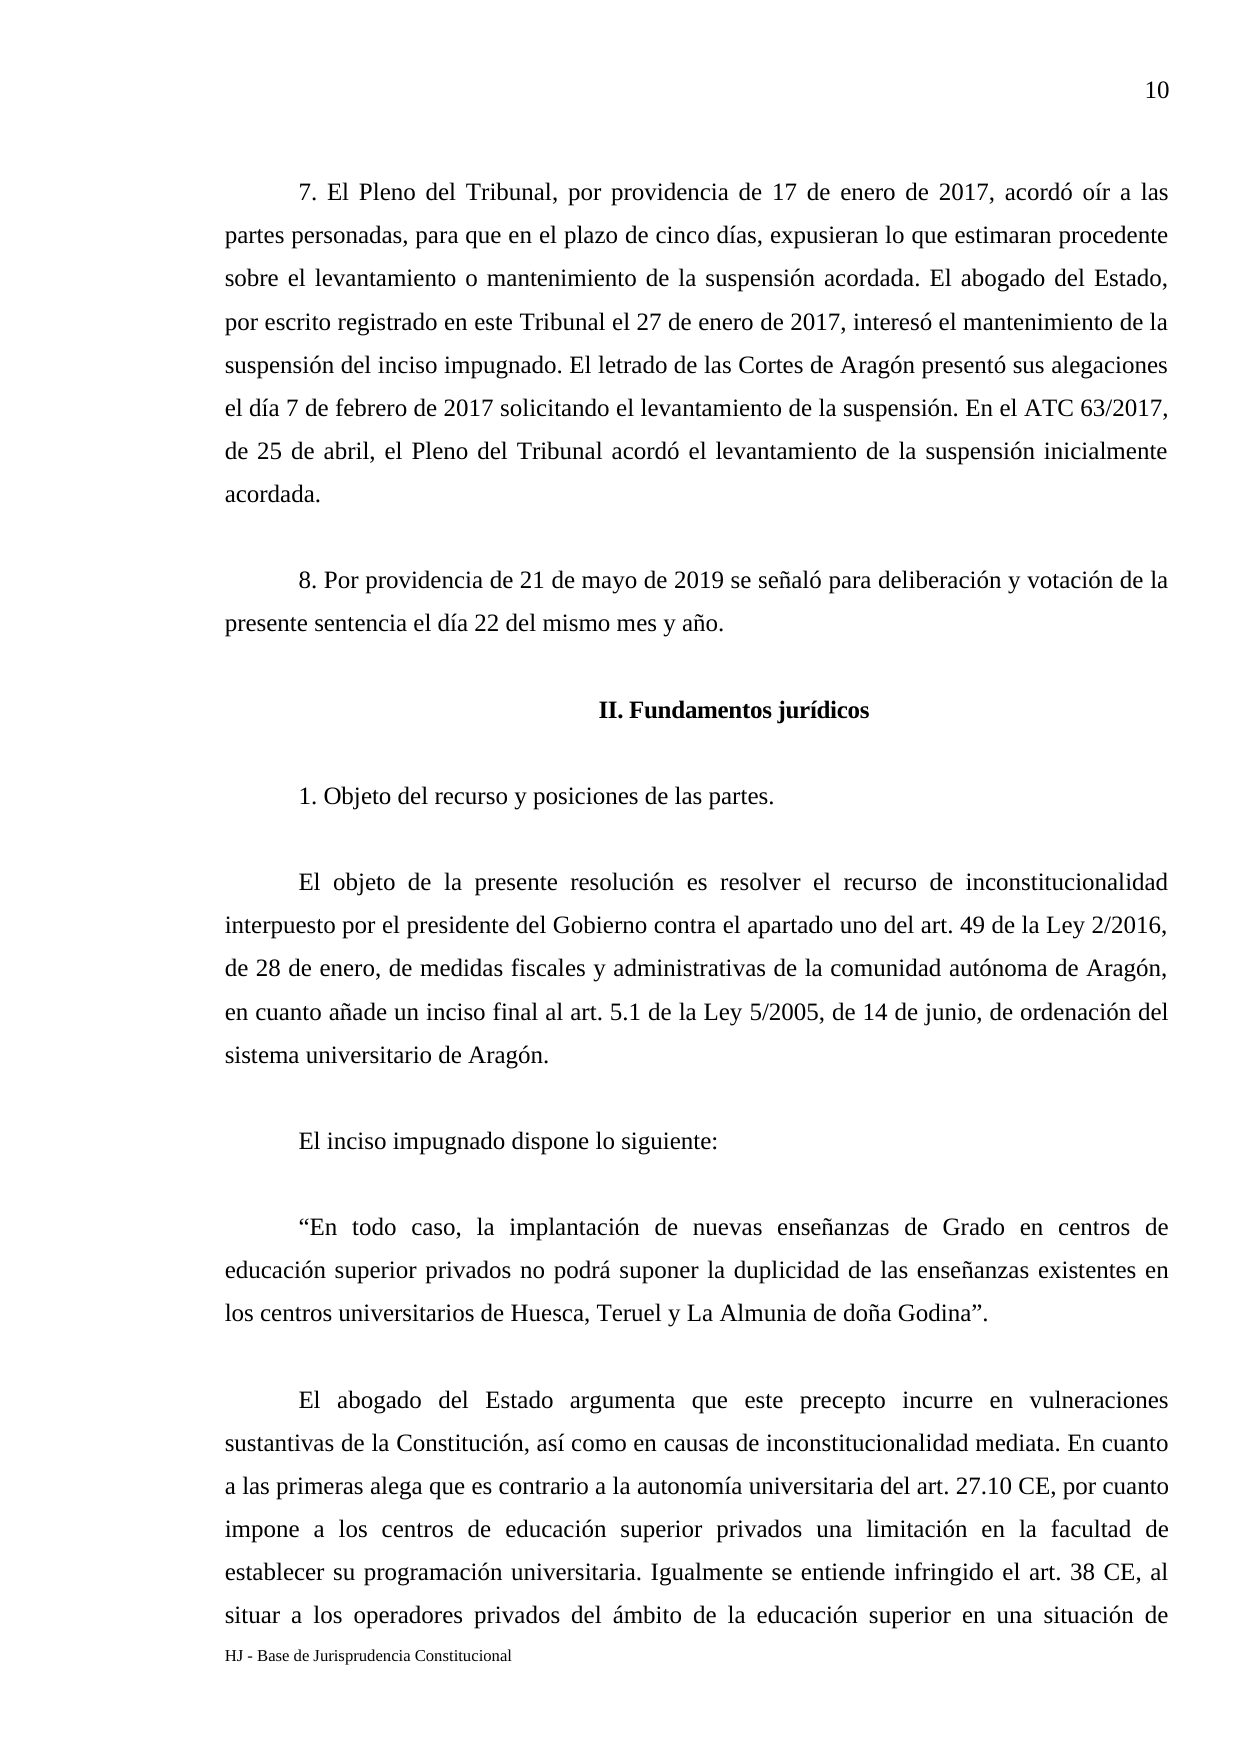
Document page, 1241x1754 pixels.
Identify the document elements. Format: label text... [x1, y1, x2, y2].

text El objeto de la presente resolución es resolver el recurso de inconstitucionalidad interpuesto por el presidente del Gobierno contra el apartado uno del art. 49 de la Ley 2/2016, de 28 de enero, de medidas fiscales y administrativas de la comunidad autónoma de Aragón, en cuanto añade un inciso final al art. 5.1 de la Ley 5/2005, de 14 de junio, de ordenación del sistema universitario de Aragón. [224, 867, 1169, 1068]
text 8. Por providencia de 21 de mayo de 2019 se señaló para deliberación y votación de la presente sentencia el día 22 del mismo mes y año. [224, 565, 1169, 637]
subtitle II. Fundamentos jurídicos [224, 695, 1169, 723]
text 7. El Pleno del Tribunal, por providencia de 17 de enero de 2017, acordó oír a las partes personadas, para que en el plazo de cinco días, expusieran lo que estimaran procedente sobre el levantamiento o mantenimiento de la suspensión acordada. El abogado del Estado, por escrito registrado en este Tribunal el 27 de enero de 2017, interesó el mantenimiento de la suspensión del inciso impugnado. El letrado de las Cortes de Aragón presentó sus alegaciones el día 7 de febrero de 2017 solicitando el levantamiento de la suspensión. En el ATC 63/2017, de 25 de abril, el Pleno del Tribunal acordó el levantamiento de la suspensión inicialmente acordada. [224, 177, 1169, 508]
text El inciso impugnado dispone lo siguiente: [224, 1126, 1169, 1155]
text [224, 1385, 1169, 1629]
text “En todo caso, la implantación de nuevas enseñanzas de Grado en centros de educación superior privados no podrá suponer la duplicidad de las enseñanzas existentes en los centros universitarios de Huesca, Teruel y La Almunia de doña Godina”. [224, 1212, 1169, 1327]
text 1. Objeto del recurso y posiciones de las partes. [224, 781, 1169, 810]
